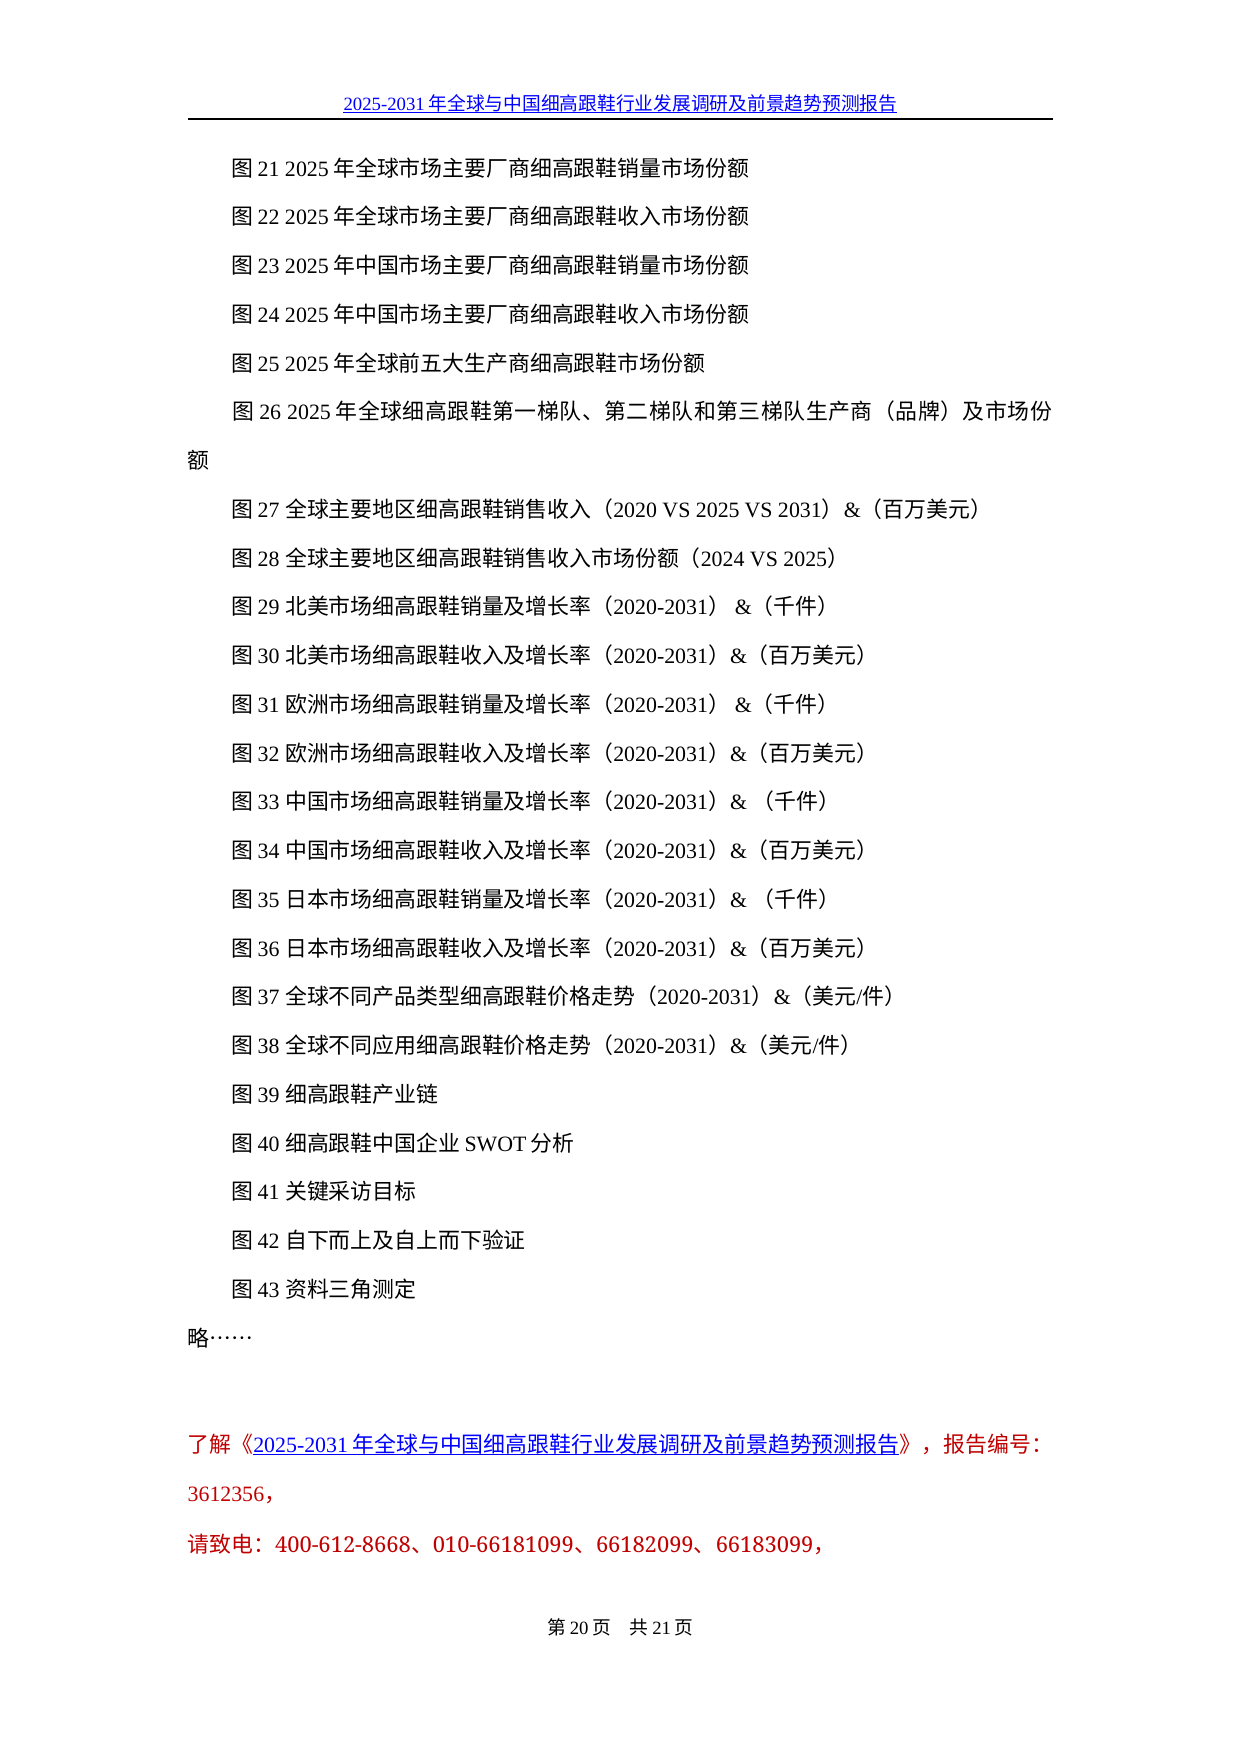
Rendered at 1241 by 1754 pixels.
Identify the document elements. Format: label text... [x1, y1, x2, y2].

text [187, 150, 1053, 1353]
text 了解《2025-2031年全球与中国细高跟鞋行业发展调研及前景趋势预测报告》，报告编号：3612356， [187, 1427, 1053, 1508]
text 请致电：400-612-8668、010-66181099、66182099、66183099， [187, 1527, 1053, 1559]
